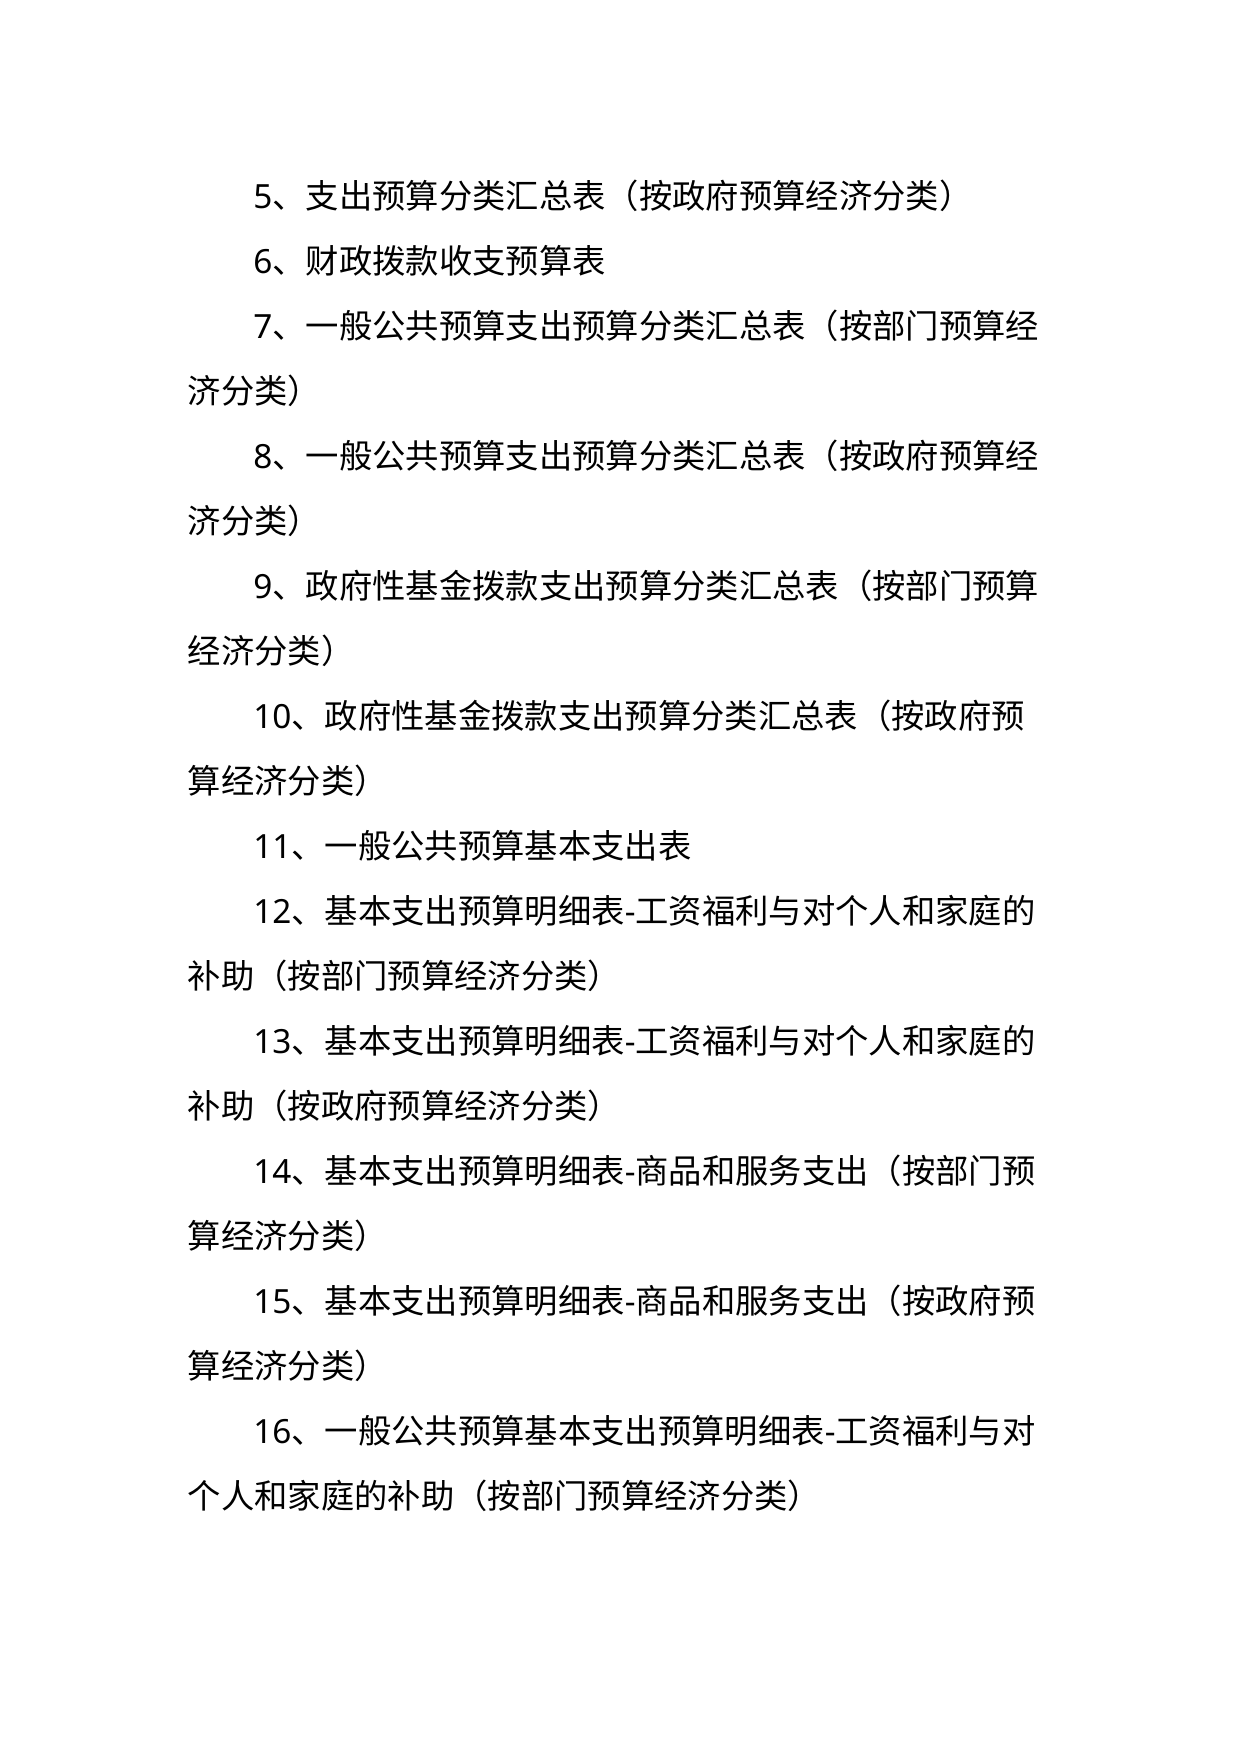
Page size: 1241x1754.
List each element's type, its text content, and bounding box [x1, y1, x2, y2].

text 9、政府性基金拨款支出预算分类汇总表（按部门预算经济分类） [187, 552, 1053, 682]
text 15、基本支出预算明细表-商品和服务支出（按政府预算经济分类） [187, 1267, 1053, 1397]
text 6、财政拨款收支预算表 [187, 227, 1053, 292]
text 7、一般公共预算支出预算分类汇总表（按部门预算经济分类） [187, 292, 1053, 422]
text 11、一般公共预算基本支出表 [187, 812, 1053, 877]
text 8、一般公共预算支出预算分类汇总表（按政府预算经济分类） [187, 422, 1053, 552]
text 5、支出预算分类汇总表（按政府预算经济分类） [187, 162, 1053, 227]
text 10、政府性基金拨款支出预算分类汇总表（按政府预算经济分类） [187, 682, 1053, 812]
text 16、一般公共预算基本支出预算明细表-工资福利与对个人和家庭的补助（按部门预算经济分类） [187, 1397, 1053, 1527]
text 13、基本支出预算明细表-工资福利与对个人和家庭的补助（按政府预算经济分类） [187, 1007, 1053, 1137]
text 12、基本支出预算明细表-工资福利与对个人和家庭的补助（按部门预算经济分类） [187, 877, 1053, 1007]
text 14、基本支出预算明细表-商品和服务支出（按部门预算经济分类） [187, 1137, 1053, 1267]
